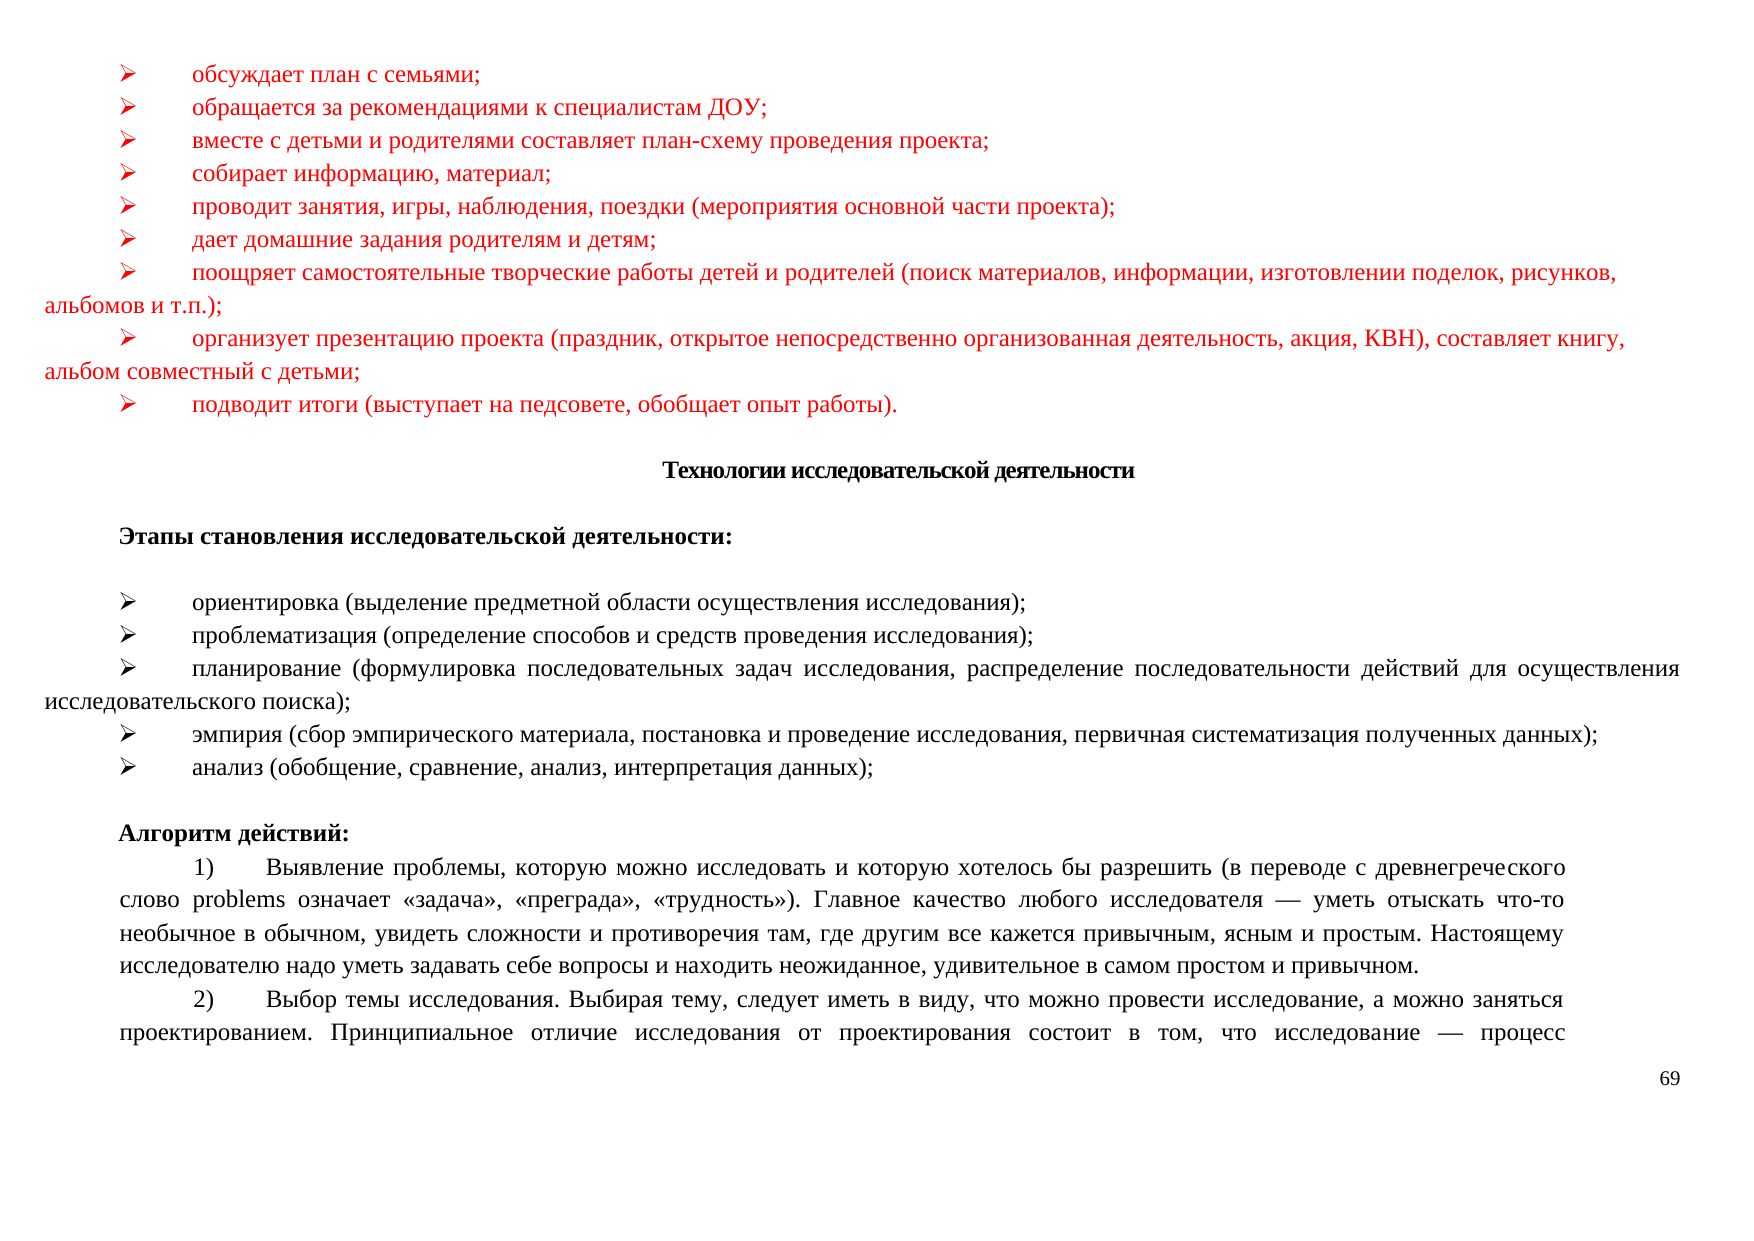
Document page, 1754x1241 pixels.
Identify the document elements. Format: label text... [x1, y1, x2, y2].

list эмпирия (сбор эмпирического материала, постановка и проведение исследования, первичная систематизация полученных данных); [44, 719, 1680, 748]
text Технологии исследовательской деятельности [44, 455, 1680, 484]
list поощряет самостоятельные творческие работы детей и родителей (поиск материалов, информации, изготовлении поделок, рисунков, альбомов и т.п.); [44, 257, 1680, 319]
list дает домашние задания родителям и детям; [44, 224, 1680, 253]
list анализ (обобщение, сравнение, анализ, интерпретация данных); [44, 752, 1680, 781]
text Этапы становления исследовательской деятельности: [44, 521, 1680, 550]
list Выявление проблемы, которую можно исследовать и которую хотелось бы разрешить (в переводе с древнегреческого слово problems означает «задача», «преграда», «трудность»). Главное качество любого исследователя — уметь отыскать что-то необычное в обычном, увидеть сложности и противоречия там, где другим все кажется привычным, ясным и простым. Настоящему исследователю надо уметь задавать себе вопросы и находить неожиданное, удивительное в самом простом и привычном. [119, 852, 1566, 979]
list обращается за рекомендациями к специалистам ДОУ; [44, 92, 1680, 121]
list обсуждает план с семьями; [44, 59, 1680, 88]
list собирает информацию, материал; [44, 158, 1680, 187]
list ориентировка (выделение предметной области осуществления исследования); [44, 587, 1680, 616]
list организует презентацию проекта (праздник, открытое непосредственно организованная деятельность, акция, КВН), составляет книгу, альбом совместный с детьми; [44, 323, 1680, 385]
list подводит итоги (выступает на педсовете, обобщает опыт работы). [44, 389, 1680, 418]
text Алгоритм действий: [44, 818, 1680, 847]
list вместе с детьми и родителями составляет план-схему проведения проекта; [44, 125, 1680, 154]
list планирование (формулировка последовательных задач исследования, распределение последовательности действий для осуществления исследовательского поиска); [44, 653, 1680, 715]
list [119, 984, 1566, 1045]
list проводит занятия, игры, наблюдения, поездки (мероприятия основной части проекта); [44, 191, 1680, 220]
list проблематизация (определение способов и средств проведения исследования); [44, 620, 1680, 649]
